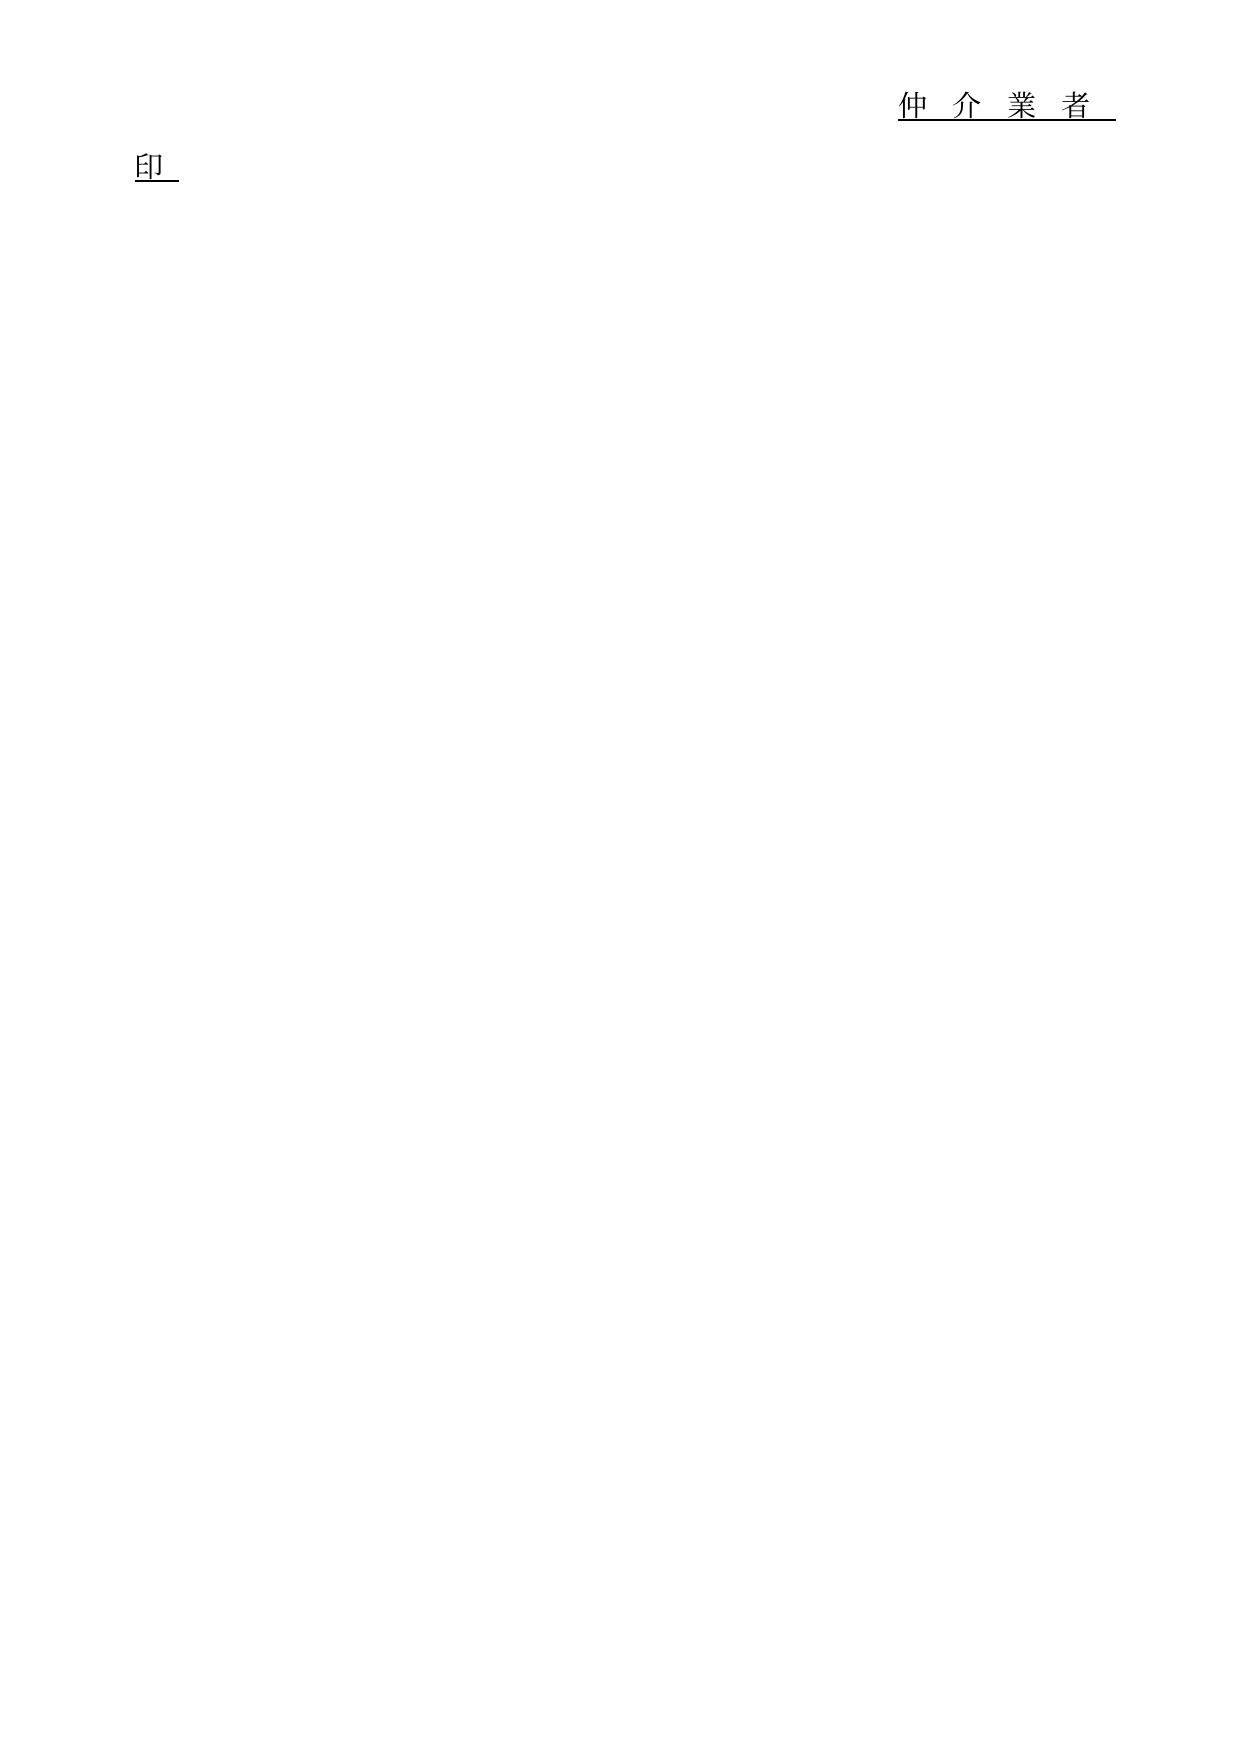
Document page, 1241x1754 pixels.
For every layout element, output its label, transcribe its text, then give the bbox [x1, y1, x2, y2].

text 仲介業者 印 [134, 74, 1106, 195]
